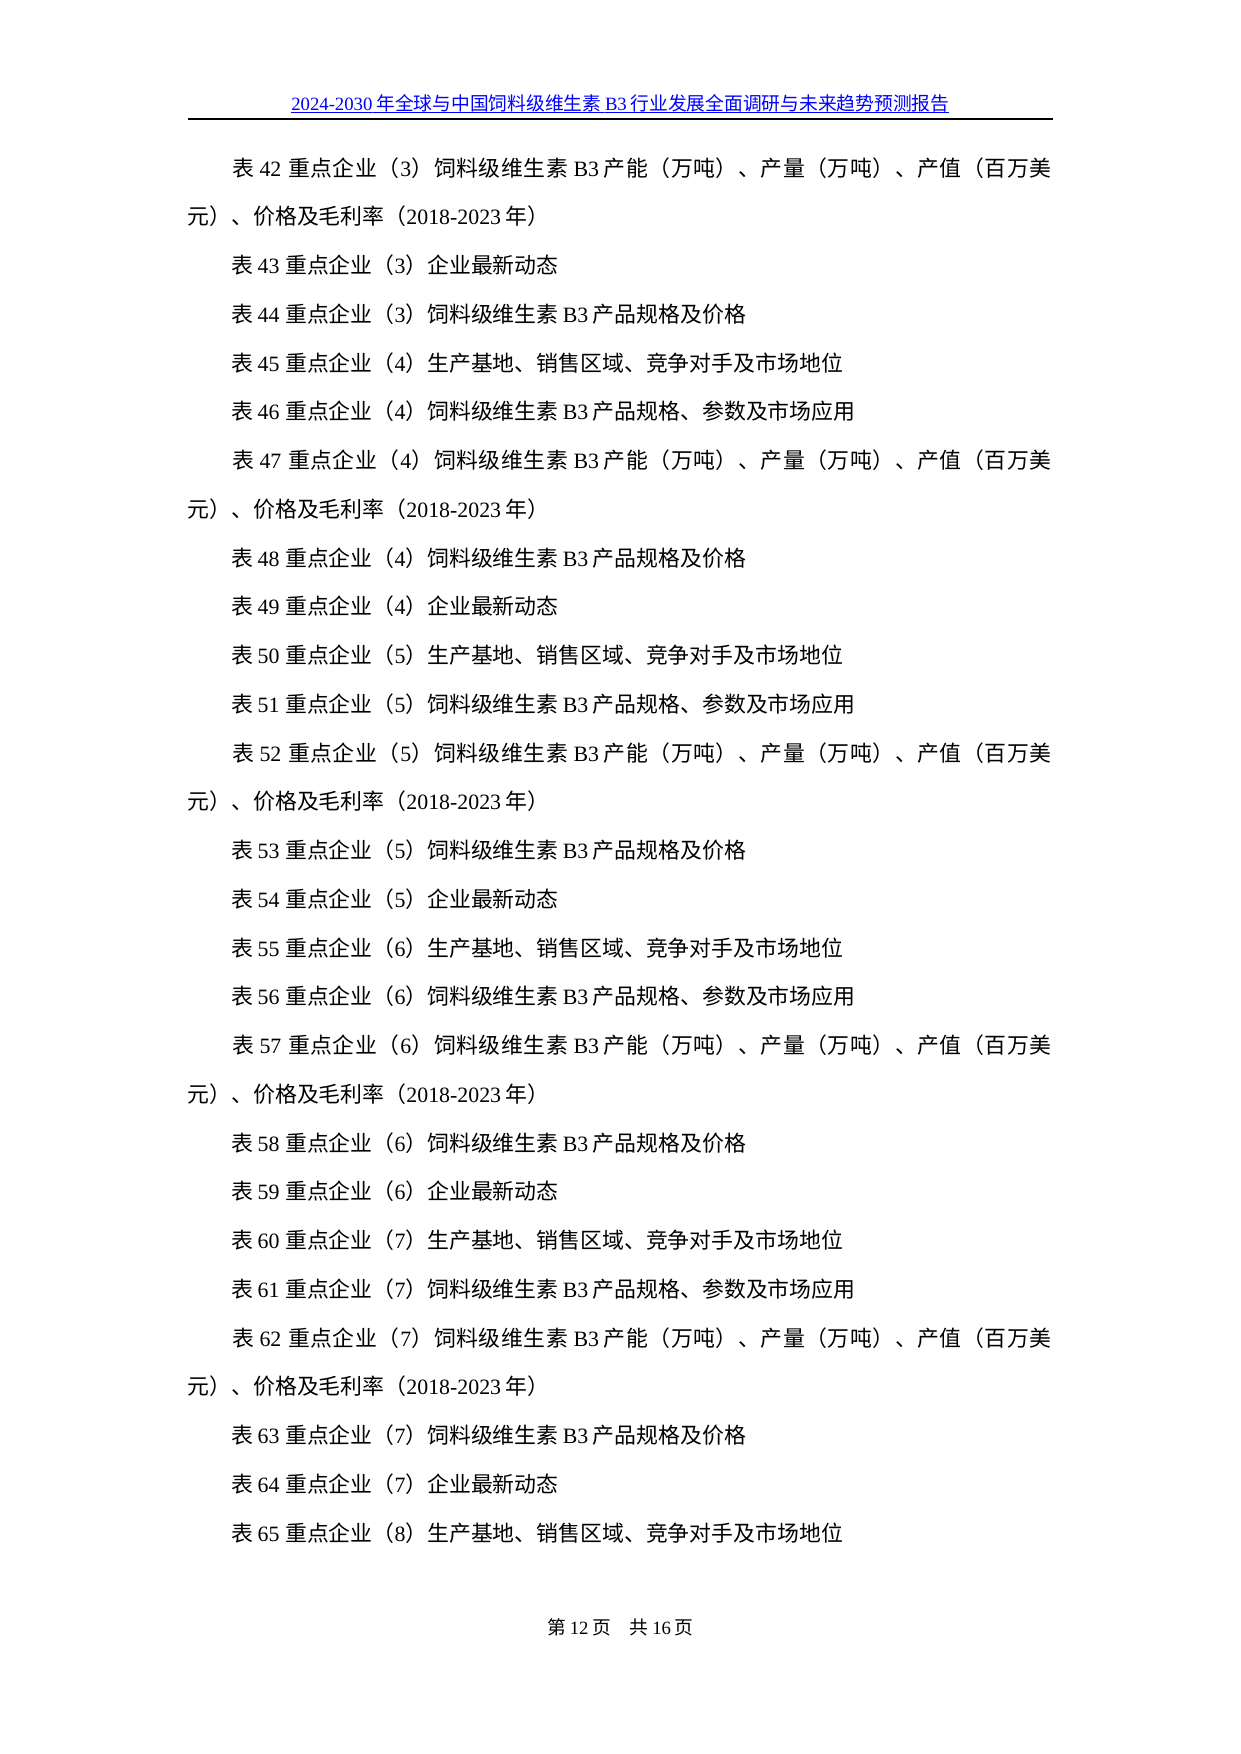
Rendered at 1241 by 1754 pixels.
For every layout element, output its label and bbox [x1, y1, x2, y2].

text [187, 150, 1053, 1548]
